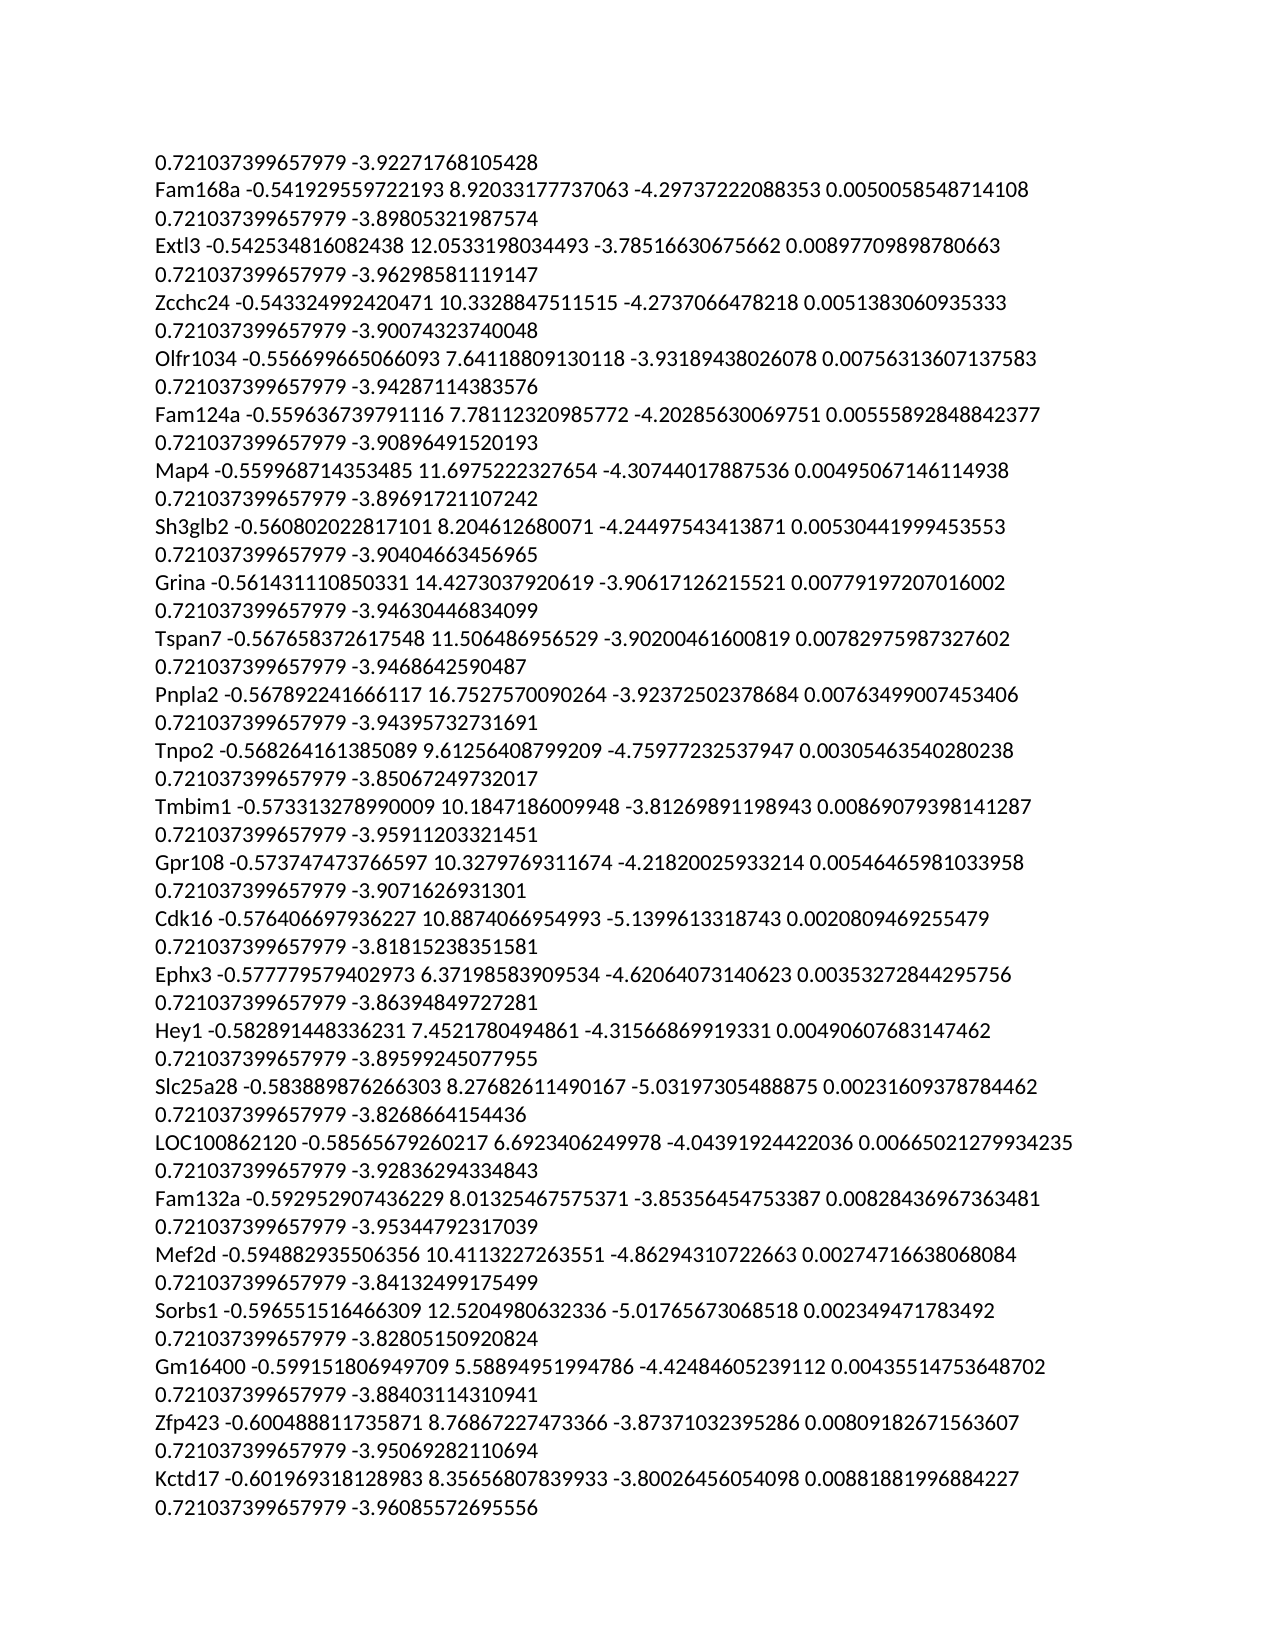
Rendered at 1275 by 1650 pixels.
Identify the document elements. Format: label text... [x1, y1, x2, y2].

table_cell Cdk16 -0.576406697936227 10.8874066954993 -5.1399613318743 0.0020809469255479 0.721037399657979 -3.81815238351581 [148, 904, 1127, 960]
table_cell Sh3glb2 -0.560802022817101 8.204612680071 -4.24497543413871 0.00530441999453553 0.721037399657979 -3.90404663456965 [148, 512, 1127, 568]
table_cell Zfp423 -0.600488811735871 8.76867227473366 -3.87371032395286 0.00809182671563607 0.721037399657979 -3.95069282110694 [148, 1409, 1127, 1464]
table_cell Sorbs1 -0.596551516466309 12.5204980632336 -5.01765673068518 0.002349471783492 0.721037399657979 -3.82805150920824 [148, 1296, 1127, 1352]
table_cell Olfr1034 -0.556699665066093 7.64118809130118 -3.93189438026078 0.00756313607137583 0.721037399657979 -3.94287114383576 [148, 344, 1127, 400]
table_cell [148, 148, 1127, 176]
table_cell Map4 -0.559968714353485 11.6975222327654 -4.30744017887536 0.00495067146114938 0.721037399657979 -3.89691721107242 [148, 456, 1127, 512]
table_cell Gm16400 -0.599151806949709 5.58894951994786 -4.42484605239112 0.00435514753648702 0.721037399657979 -3.88403114310941 [148, 1353, 1127, 1408]
table_cell Grina -0.561431110850331 14.4273037920619 -3.90617126215521 0.00779197207016002 0.721037399657979 -3.94630446834099 [148, 568, 1127, 624]
table_cell Tspan7 -0.567658372617548 11.506486956529 -3.90200461600819 0.00782975987327602 0.721037399657979 -3.9468642590487 [148, 624, 1127, 680]
table_cell Tmbim1 -0.573313278990009 10.1847186009948 -3.81269891198943 0.00869079398141287 0.721037399657979 -3.95911203321451 [148, 792, 1127, 848]
table_cell Pnpla2 -0.567892241666117 16.7527570090264 -3.92372502378684 0.00763499007453406 0.721037399657979 -3.94395732731691 [148, 680, 1127, 736]
table_cell Mef2d -0.594882935506356 10.4113227263551 -4.86294310722663 0.00274716638068084 0.721037399657979 -3.84132499175499 [148, 1240, 1127, 1296]
table_cell Fam168a -0.541929559722193 8.92033177737063 -4.29737222088353 0.0050058548714108 0.721037399657979 -3.89805321987574 [148, 176, 1127, 232]
table_cell Zcchc24 -0.543324992420471 10.3328847511515 -4.2737066478218 0.0051383060935333 0.721037399657979 -3.90074323740048 [148, 288, 1127, 344]
table_cell Slc25a28 -0.583889876266303 8.27682611490167 -5.03197305488875 0.00231609378784462 0.721037399657979 -3.8268664154436 [148, 1072, 1127, 1128]
table_cell Kctd17 -0.601969318128983 8.35656807839933 -3.80026456054098 0.00881881996884227 0.721037399657979 -3.96085572695556 [148, 1465, 1127, 1521]
table_cell Ephx3 -0.577779579402973 6.37198583909534 -4.62064073140623 0.00353272844295756 0.721037399657979 -3.86394849727281 [148, 960, 1127, 1016]
table_cell Extl3 -0.542534816082438 12.0533198034493 -3.78516630675662 0.00897709898780663 0.721037399657979 -3.96298581119147 [148, 232, 1127, 288]
table_cell LOC100862120 -0.58565679260217 6.6923406249978 -4.04391924422036 0.00665021279934235 0.721037399657979 -3.92836294334843 [148, 1128, 1127, 1184]
table_cell Tnpo2 -0.568264161385089 9.61256408799209 -4.75977232537947 0.00305463540280238 0.721037399657979 -3.85067249732017 [148, 736, 1127, 792]
table_cell Hey1 -0.582891448336231 7.4521780494861 -4.31566869919331 0.00490607683147462 0.721037399657979 -3.89599245077955 [148, 1016, 1127, 1072]
table_cell Gpr108 -0.573747473766597 10.3279769311674 -4.21820025933214 0.00546465981033958 0.721037399657979 -3.9071626931301 [148, 848, 1127, 904]
table_cell Fam132a -0.592952907436229 8.01325467575371 -3.85356454753387 0.00828436967363481 0.721037399657979 -3.95344792317039 [148, 1184, 1127, 1240]
table_cell Fam124a -0.559636739791116 7.78112320985772 -4.20285630069751 0.00555892848842377 0.721037399657979 -3.90896491520193 [148, 400, 1127, 456]
